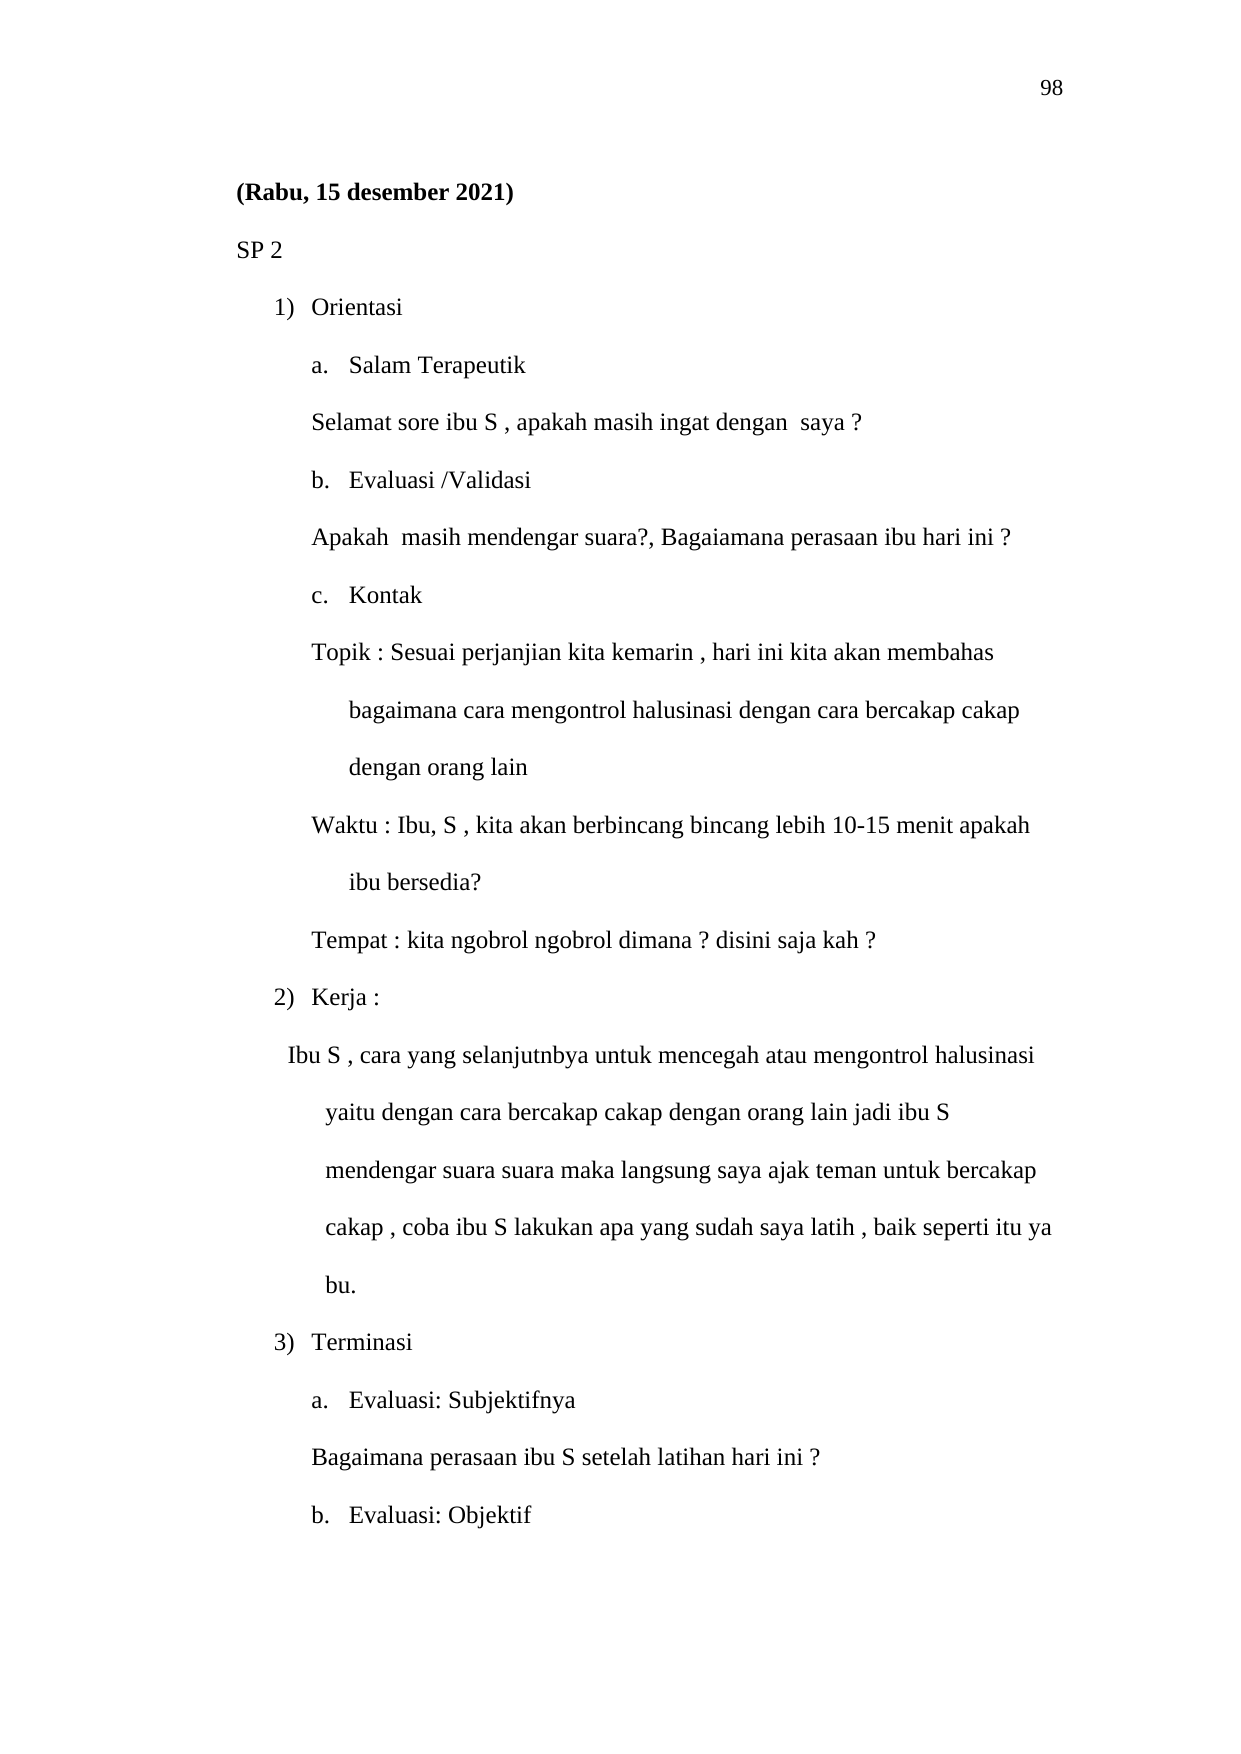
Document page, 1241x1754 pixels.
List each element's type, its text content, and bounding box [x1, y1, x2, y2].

list Topik : Sesuai perjanjian kita kemarin , hari ini kita akan membahas bagaimana cara mengontrol halusinasi dengan cara bercakap cakap dengan orang lain [311, 637, 1063, 781]
list Kontak [311, 580, 1063, 608]
list Ibu S , cara yang selanjutnbya untuk mencegah atau mengontrol halusinasi yaitu dengan cara bercakap cakap dengan orang lain jadi ibu S mendengar suara suara maka langsung saya ajak teman untuk bercakap cakap , coba ibu S lakukan apa yang sudah saya latih , baik seperti itu ya bu. [287, 1040, 1063, 1298]
list Terminasi [274, 1327, 1063, 1356]
list Kerja : [274, 982, 1063, 1011]
list Selamat sore ibu S , apakah masih ingat dengan saya ? [311, 407, 1063, 436]
text (Rabu, 15 desember 2021) [236, 177, 1063, 206]
list Tempat : kita ngobrol ngobrol dimana ? disini saja kah ? [311, 925, 1063, 953]
list Evaluasi /Validasi [311, 465, 1063, 493]
list Waktu : Ibu, S , kita akan berbincang bincang lebih 10-15 menit apakah ibu bersedia? [311, 810, 1063, 896]
list Orientasi [274, 292, 1063, 321]
list Evaluasi: Subjektifnya [311, 1385, 1063, 1413]
text SP 2 [236, 235, 1063, 263]
list Salam Terapeutik [311, 350, 1063, 378]
list Evaluasi: Objektif [311, 1500, 1063, 1528]
list Bagaimana perasaan ibu S setelah latihan hari ini ? [311, 1442, 1063, 1471]
list Apakah masih mendengar suara?, Bagaiamana perasaan ibu hari ini ? [311, 522, 1063, 551]
